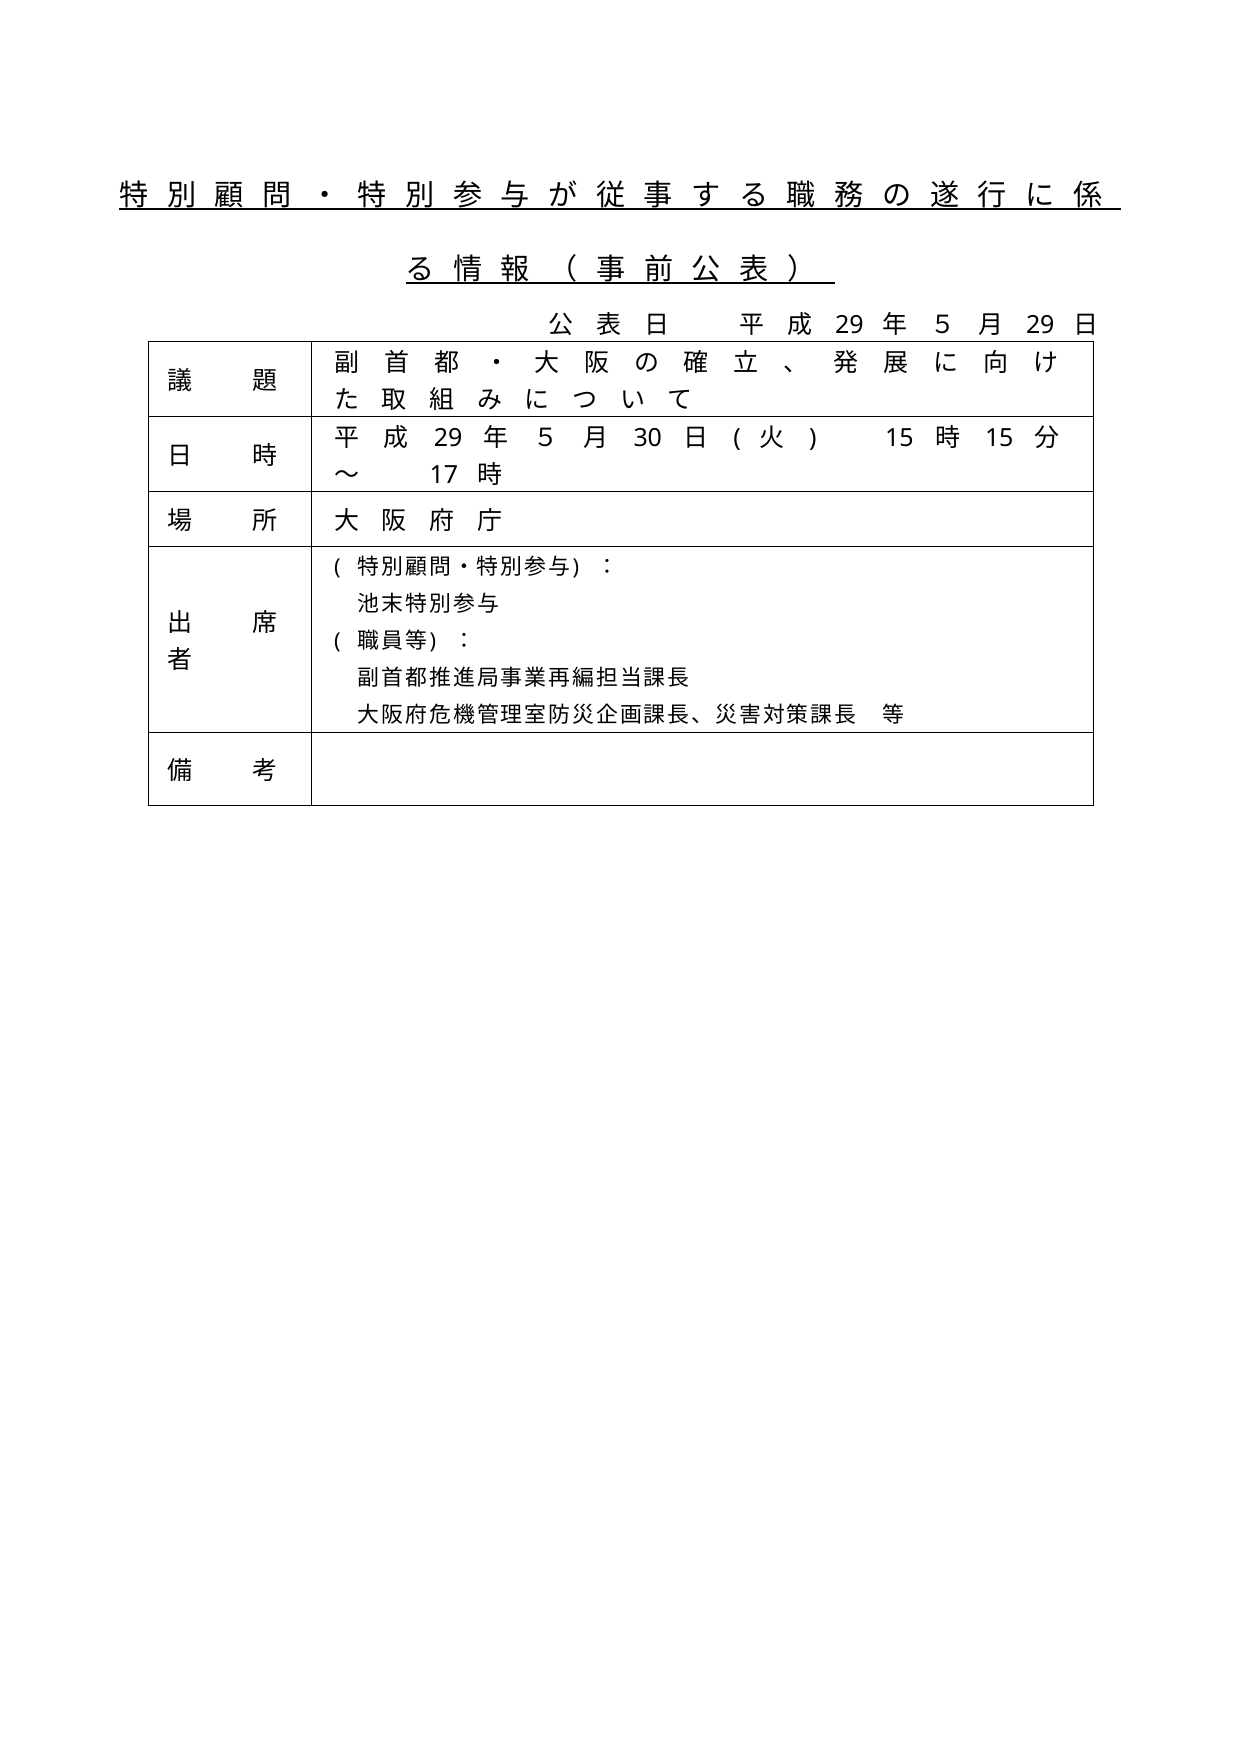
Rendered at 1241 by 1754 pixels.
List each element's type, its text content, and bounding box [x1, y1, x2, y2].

table_cell 出席者 [149, 547, 311, 732]
table_cell 日時 [149, 417, 311, 491]
table_header 副首都・大阪の確立、発展に向けた取組みについて [312, 342, 1093, 416]
table_cell 場所 [149, 492, 311, 546]
table_cell 平成29年５月30日(火) 15時15分 ～ 17時 [312, 417, 1093, 491]
text 特別顧問・特別参与が従事する職務の遂行に係る情報（事前公表） [119, 210, 1121, 304]
table_header 議題 [149, 342, 311, 416]
text 特別顧問・特別参与が従事する職務の遂行に係る情報（事前公表） [119, 156, 1121, 208]
table_cell (特別顧問・特別参与)： 池末特別参与 (職員等)： 副首都推進局事業再編担当課長 大阪府危機管理室防災企画課長、災害対策課長 等 [312, 547, 1093, 732]
table_cell 備考 [149, 733, 311, 804]
text 公表日 平成29年５月29日 [119, 304, 1121, 341]
table_cell [312, 733, 1093, 804]
table_cell 大阪府庁 [312, 492, 1093, 546]
